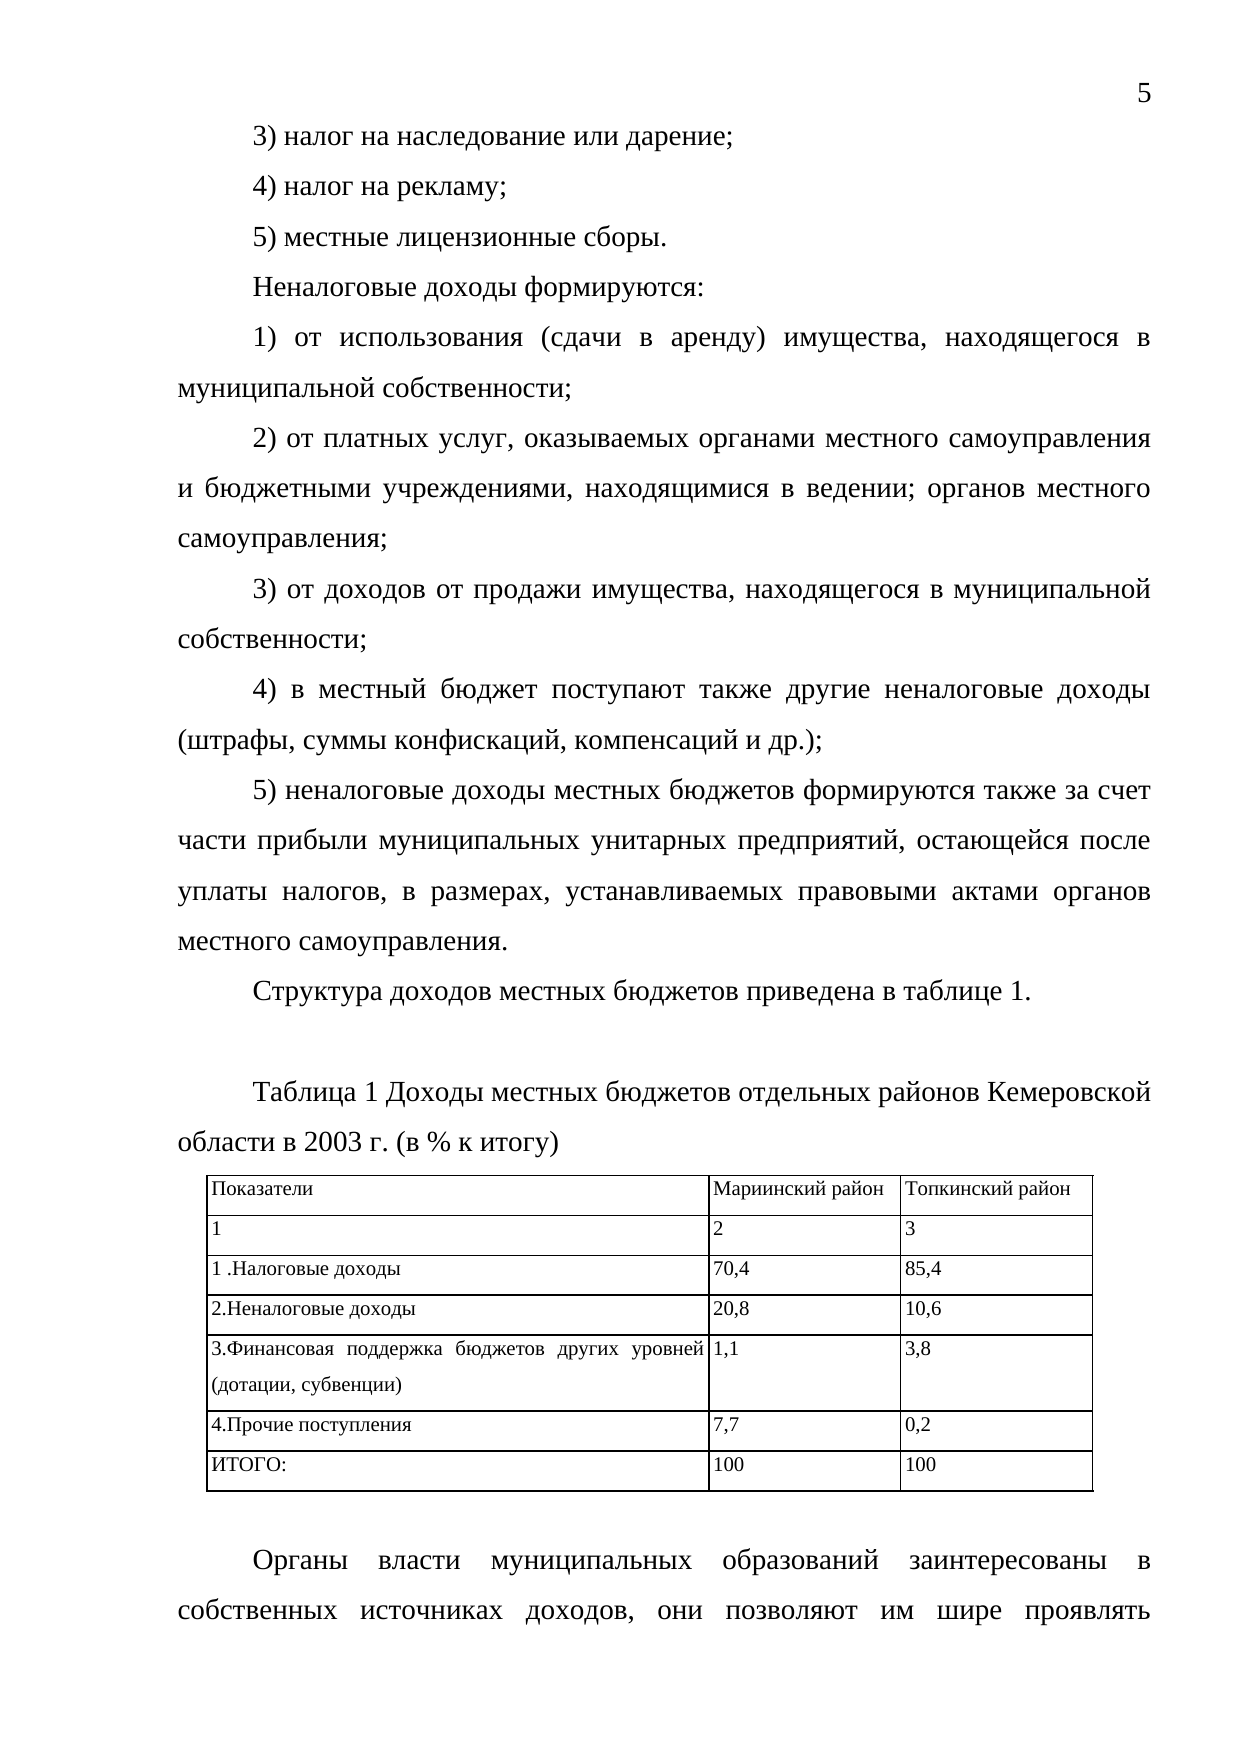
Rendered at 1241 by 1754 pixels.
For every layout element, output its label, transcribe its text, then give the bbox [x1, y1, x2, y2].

table_cell 4.Прочие поступления [208, 1412, 708, 1450]
text 2) от платных услуг, оказываемых органами местного самоуправления и бюджетными учреждениями, находящимися в ведении; органов местного самоуправления; [177, 420, 1152, 554]
table_header Топкинский район [901, 1176, 1092, 1214]
text 4) налог на рекламу; [177, 168, 1152, 202]
table_cell 100 [901, 1452, 1092, 1490]
text 4) в местный бюджет поступают также другие неналоговые доходы (штрафы, суммы конфискаций, компенсаций и др.); [177, 672, 1152, 755]
table_cell 70,4 [710, 1256, 900, 1294]
table_cell ИТОГО: [208, 1452, 708, 1490]
table_cell 100 [710, 1452, 900, 1490]
table_cell 1 .Налоговые доходы [208, 1256, 708, 1294]
table_header Показатели [208, 1176, 708, 1214]
table_cell 1,1 [710, 1336, 900, 1410]
text Неналоговые доходы формируются: [177, 269, 1152, 303]
text 5) неналоговые доходы местных бюджетов формируются также за счет части прибыли муниципальных унитарных предприятий, остающейся после уплаты налогов, в размерах, устанавливаемых правовыми актами органов местного самоуправления. [177, 772, 1152, 957]
table_cell 2 [710, 1216, 900, 1254]
table_cell 2.Неналоговые доходы [208, 1296, 708, 1334]
text Структура доходов местных бюджетов приведена в таблице 1. [177, 973, 1152, 1007]
table_cell 20,8 [710, 1296, 900, 1334]
table_cell 1 [208, 1216, 708, 1254]
table_cell 10,6 [901, 1296, 1092, 1334]
table_cell 85,4 [901, 1256, 1092, 1294]
table_cell 3.Финансовая поддержка бюджетов других уровней (дотации, субвенции) [208, 1336, 708, 1410]
text 5) местные лицензионные сборы. [177, 219, 1152, 252]
table_cell 0,2 [901, 1412, 1092, 1450]
table_header Мариинский район [710, 1176, 900, 1214]
text Таблица 1 Доходы местных бюджетов отдельных районов Кемеровской области в . (в % к итогу) [177, 1074, 1152, 1158]
text 3) налог на наследование или дарение; [177, 118, 1152, 152]
table_cell 3 [901, 1216, 1092, 1254]
table_cell 7,7 [710, 1412, 900, 1450]
text 3) от доходов от продажи имущества, находящегося в муниципальной собственности; [177, 571, 1152, 655]
text 1) от использования (сдачи в аренду) имущества, находящегося в муниципальной собственности; [177, 319, 1152, 403]
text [177, 1542, 1152, 1626]
table_cell 3,8 [901, 1336, 1092, 1410]
